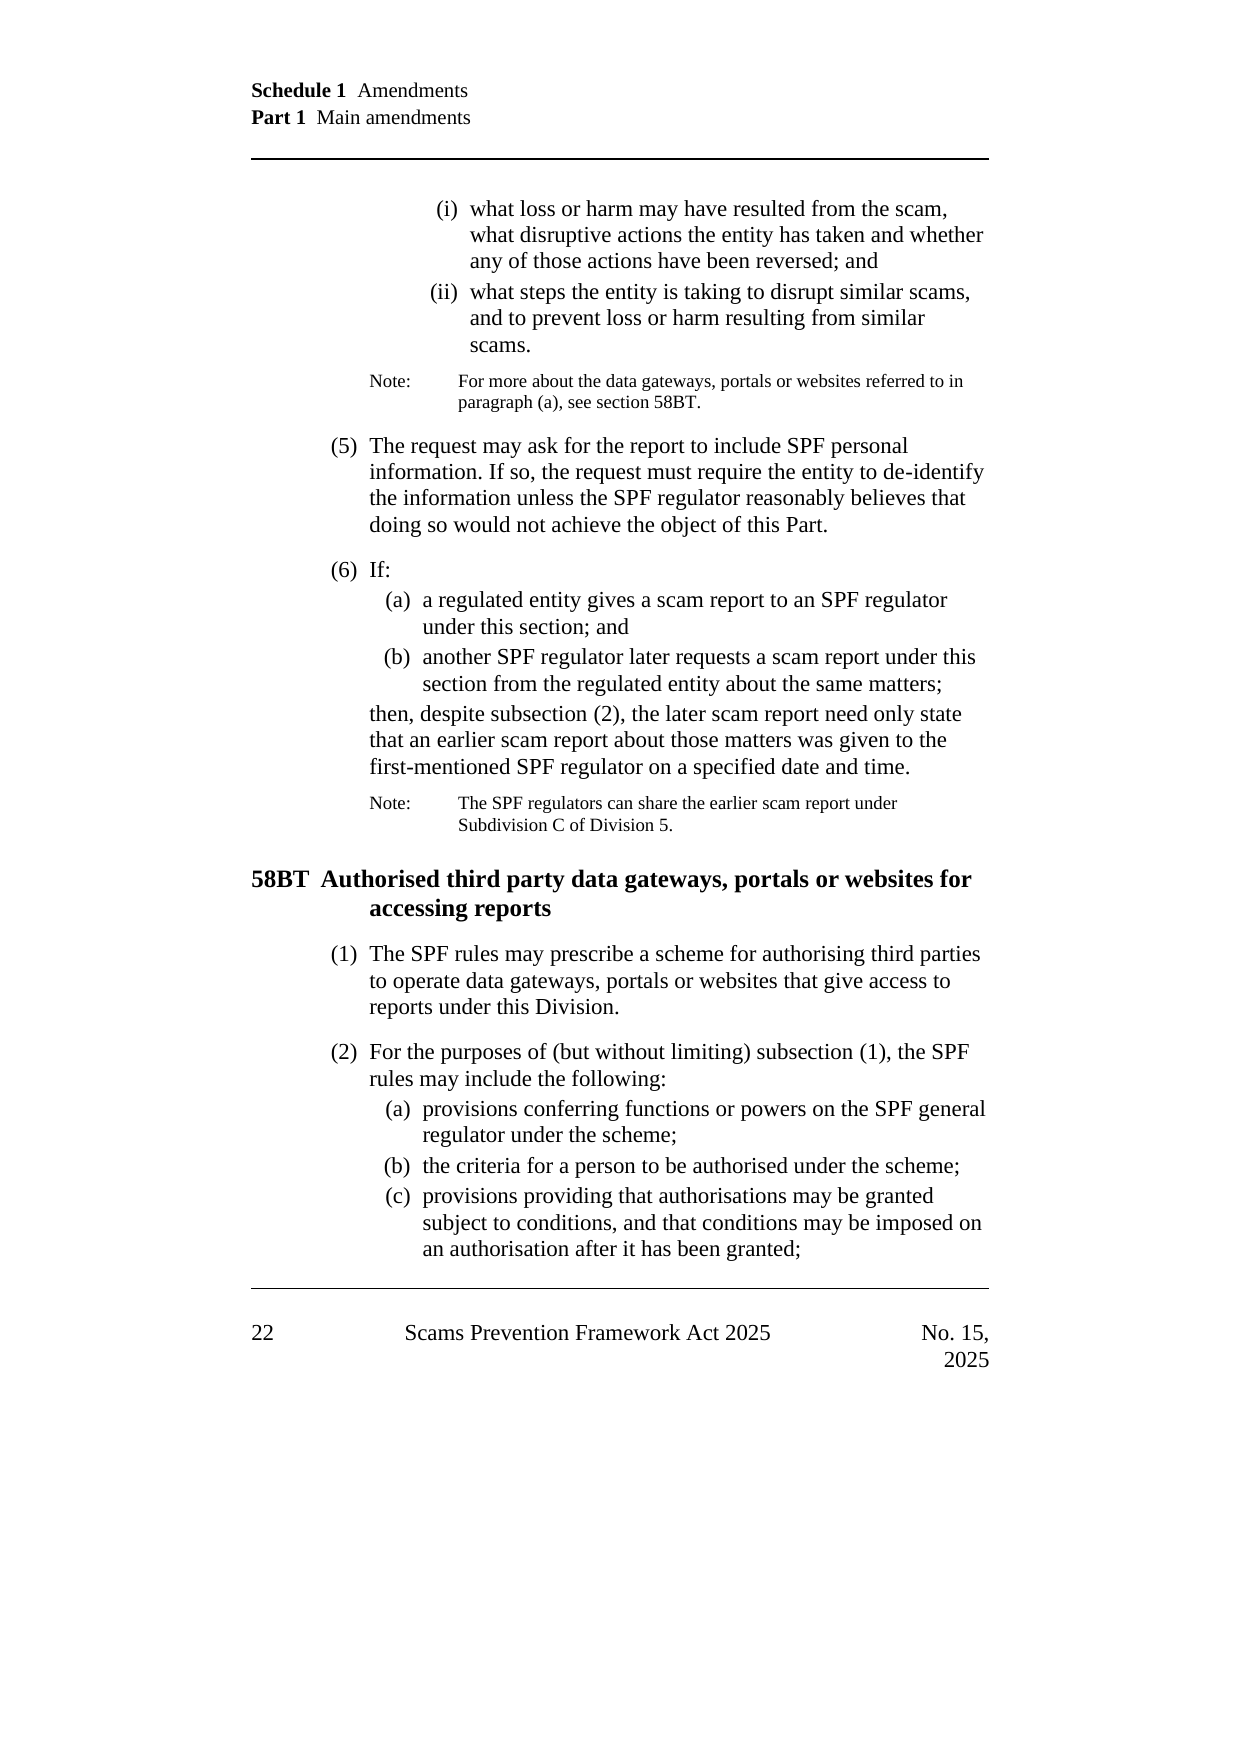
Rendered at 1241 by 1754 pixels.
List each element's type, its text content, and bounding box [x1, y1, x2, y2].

text (i) what loss or harm may have resulted from the scam, what disruptive actions the entity has taken and whether any of those actions have been reversed; and [251, 195, 989, 274]
text (b) the criteria for a person to be authorised under the scheme; [251, 1152, 989, 1178]
text Note: For more about the data gateways, portals or websites referred to in paragraph (a), see section 58BT. [369, 370, 989, 413]
text (b) another SPF regulator later requests a scam report under this section from the regulated entity about the same matters; [251, 643, 989, 696]
text (a) a regulated entity gives a scam report to an SPF regulator under this section; and [251, 586, 989, 639]
text Note: The SPF regulators can share the earlier scam report under Subdivision C of Division 5. [369, 792, 989, 835]
text (a) provisions conferring functions or powers on the SPF general regulator under the scheme; [251, 1095, 989, 1148]
text then, despite subsection (2), the later scam report need only state that an earlier scam report about those matters was given to the first-mentioned SPF regulator on a specified date and time. [369, 700, 989, 779]
text (ii) what steps the entity is taking to disrupt similar scams, and to prevent loss or harm resulting from similar scams. [251, 278, 989, 357]
text (2) For the purposes of (but without limiting) subsection (1), the SPF rules may include the following: [251, 1038, 989, 1091]
text (6) If: [251, 556, 989, 582]
text (5) The request may ask for the report to include SPF personal information. If so, the request must require the entity to de-identify the information unless the SPF regulator reasonably believes that doing so would not achieve the object of this Part. [251, 432, 989, 537]
text (1) The SPF rules may prescribe a scheme for authorising third parties to operate data gateways, portals or websites that give access to reports under this Division. [251, 941, 989, 1019]
text 58BT Authorised third party data gateways, portals or websites for accessing reports [251, 864, 989, 922]
text (c) provisions providing that authorisations may be granted subject to conditions, and that conditions may be imposed on an authorisation after it has been granted; [251, 1183, 989, 1262]
